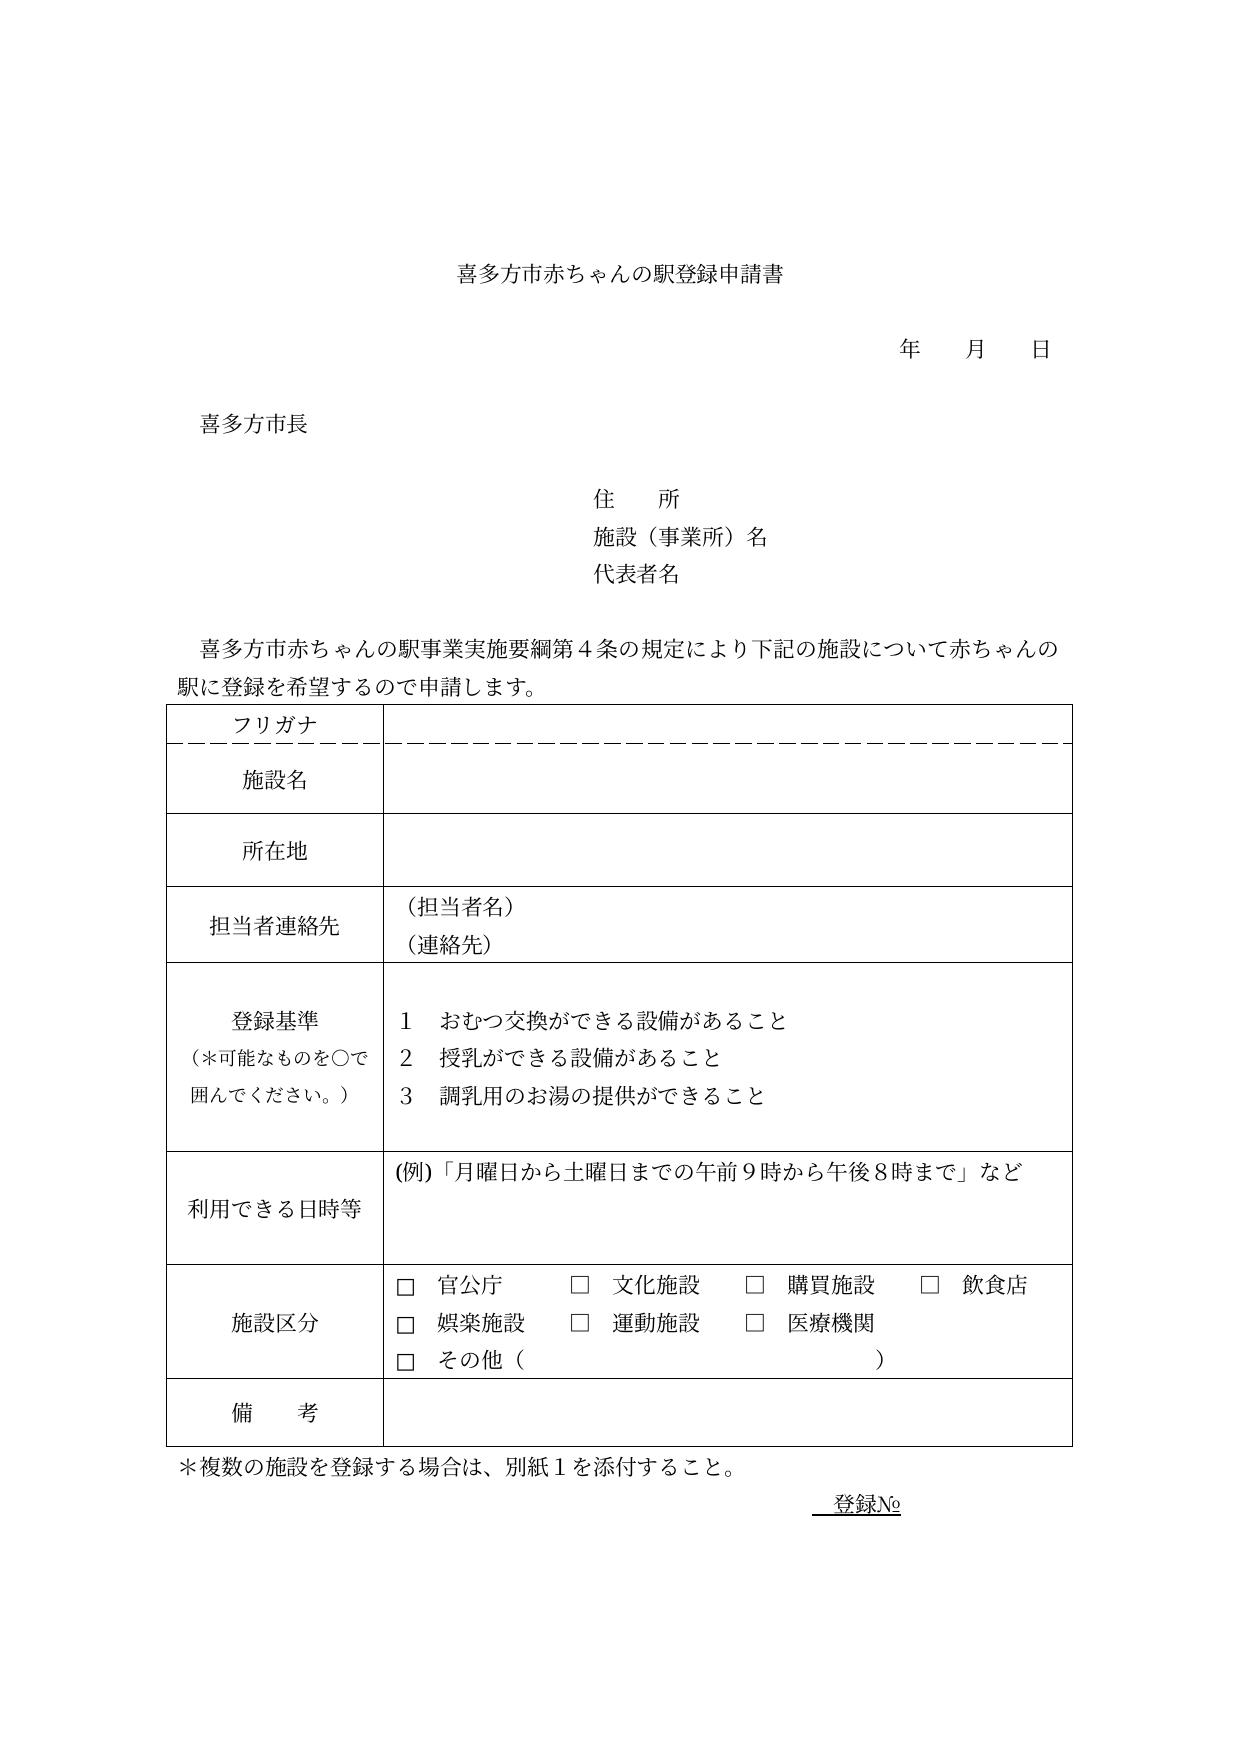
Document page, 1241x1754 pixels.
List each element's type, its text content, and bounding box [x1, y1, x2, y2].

table_cell 登録基準 （＊可能なものを○で囲んでください。） [167, 963, 383, 1151]
text 喜多方市赤ちゃんの駅事業実施要綱第４条の規定により下記の施設について赤ちゃんの駅に登録を希望するので申請します。 [177, 629, 1063, 704]
table_cell (例)「月曜日から土曜日までの午前９時から午後８時まで」など [384, 1152, 1072, 1264]
table_cell 利用できる日時等 [167, 1152, 383, 1264]
table_cell [384, 814, 1072, 886]
table_cell 施設名 [167, 743, 383, 813]
text 年 月 日 [177, 329, 1063, 367]
table_cell [384, 1379, 1072, 1446]
table_cell [384, 743, 1072, 813]
text 施設（事業所）名 [177, 517, 1063, 554]
table_cell 施設区分 [167, 1265, 383, 1378]
text 喜多方市赤ちゃんの駅登録申請書 [177, 254, 1063, 292]
text 喜多方市長 [177, 404, 1063, 442]
table_cell 備 考 [167, 1379, 383, 1446]
table_header [384, 705, 1072, 743]
table_cell （担当者名） （連絡先） [384, 887, 1072, 962]
table_header フリガナ [167, 705, 383, 743]
table_cell 所在地 [167, 814, 383, 886]
text 登録№ [177, 1484, 1063, 1522]
text ＊複数の施設を登録する場合は、別紙１を添付すること。 [177, 1447, 1063, 1484]
text 代表者名 [177, 554, 1063, 592]
table_cell 担当者連絡先 [167, 887, 383, 962]
table_cell １ おむつ交換ができる設備があること ２ 授乳ができる設備があること ３ 調乳用のお湯の提供ができること [384, 963, 1072, 1151]
text 住 所 [177, 479, 1063, 517]
table_cell □ 官公庁 □ 文化施設 □ 購買施設 □ 飲食店 □ 娯楽施設 □ 運動施設 □ 医療機関 □ その他（ ） [384, 1265, 1072, 1378]
